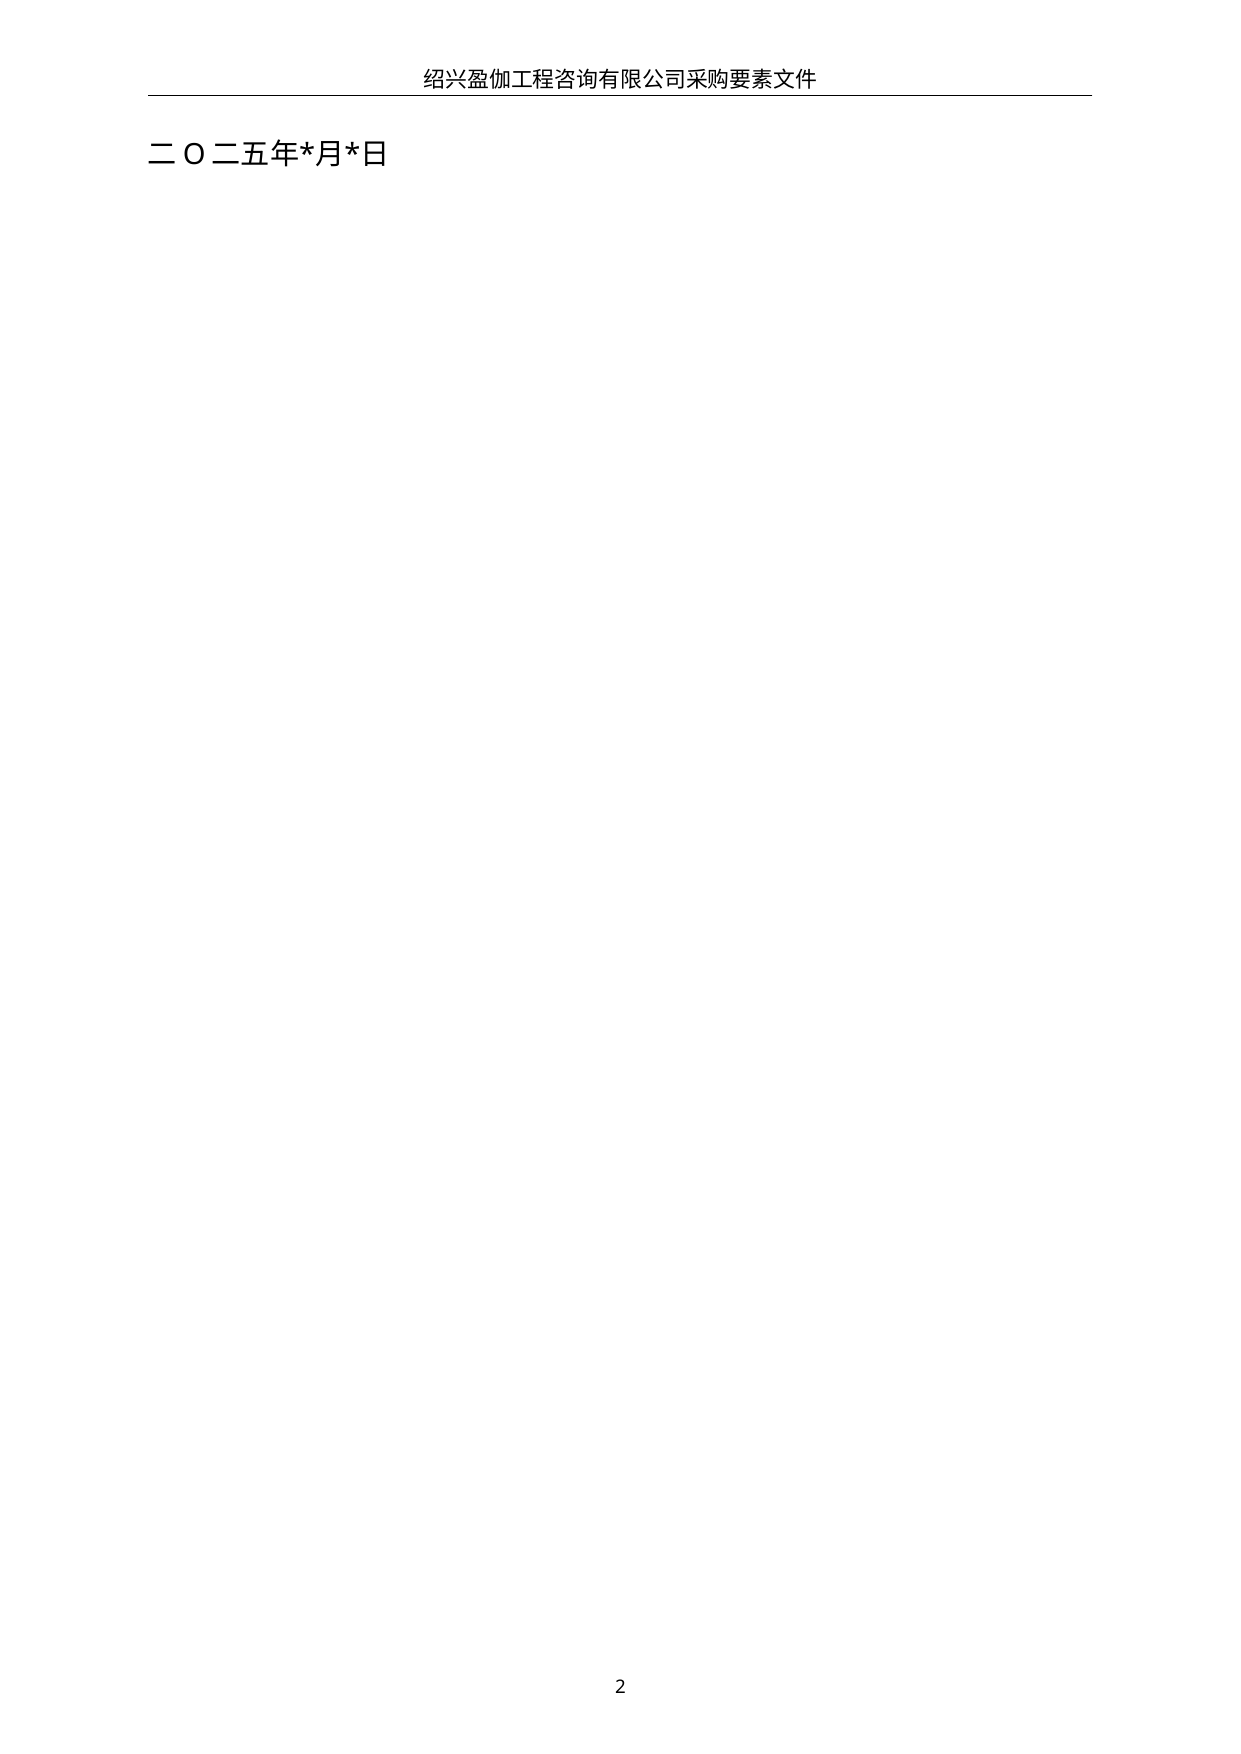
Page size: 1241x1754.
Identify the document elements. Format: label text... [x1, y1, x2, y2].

text 二O二五年*月*日 [148, 119, 1092, 184]
